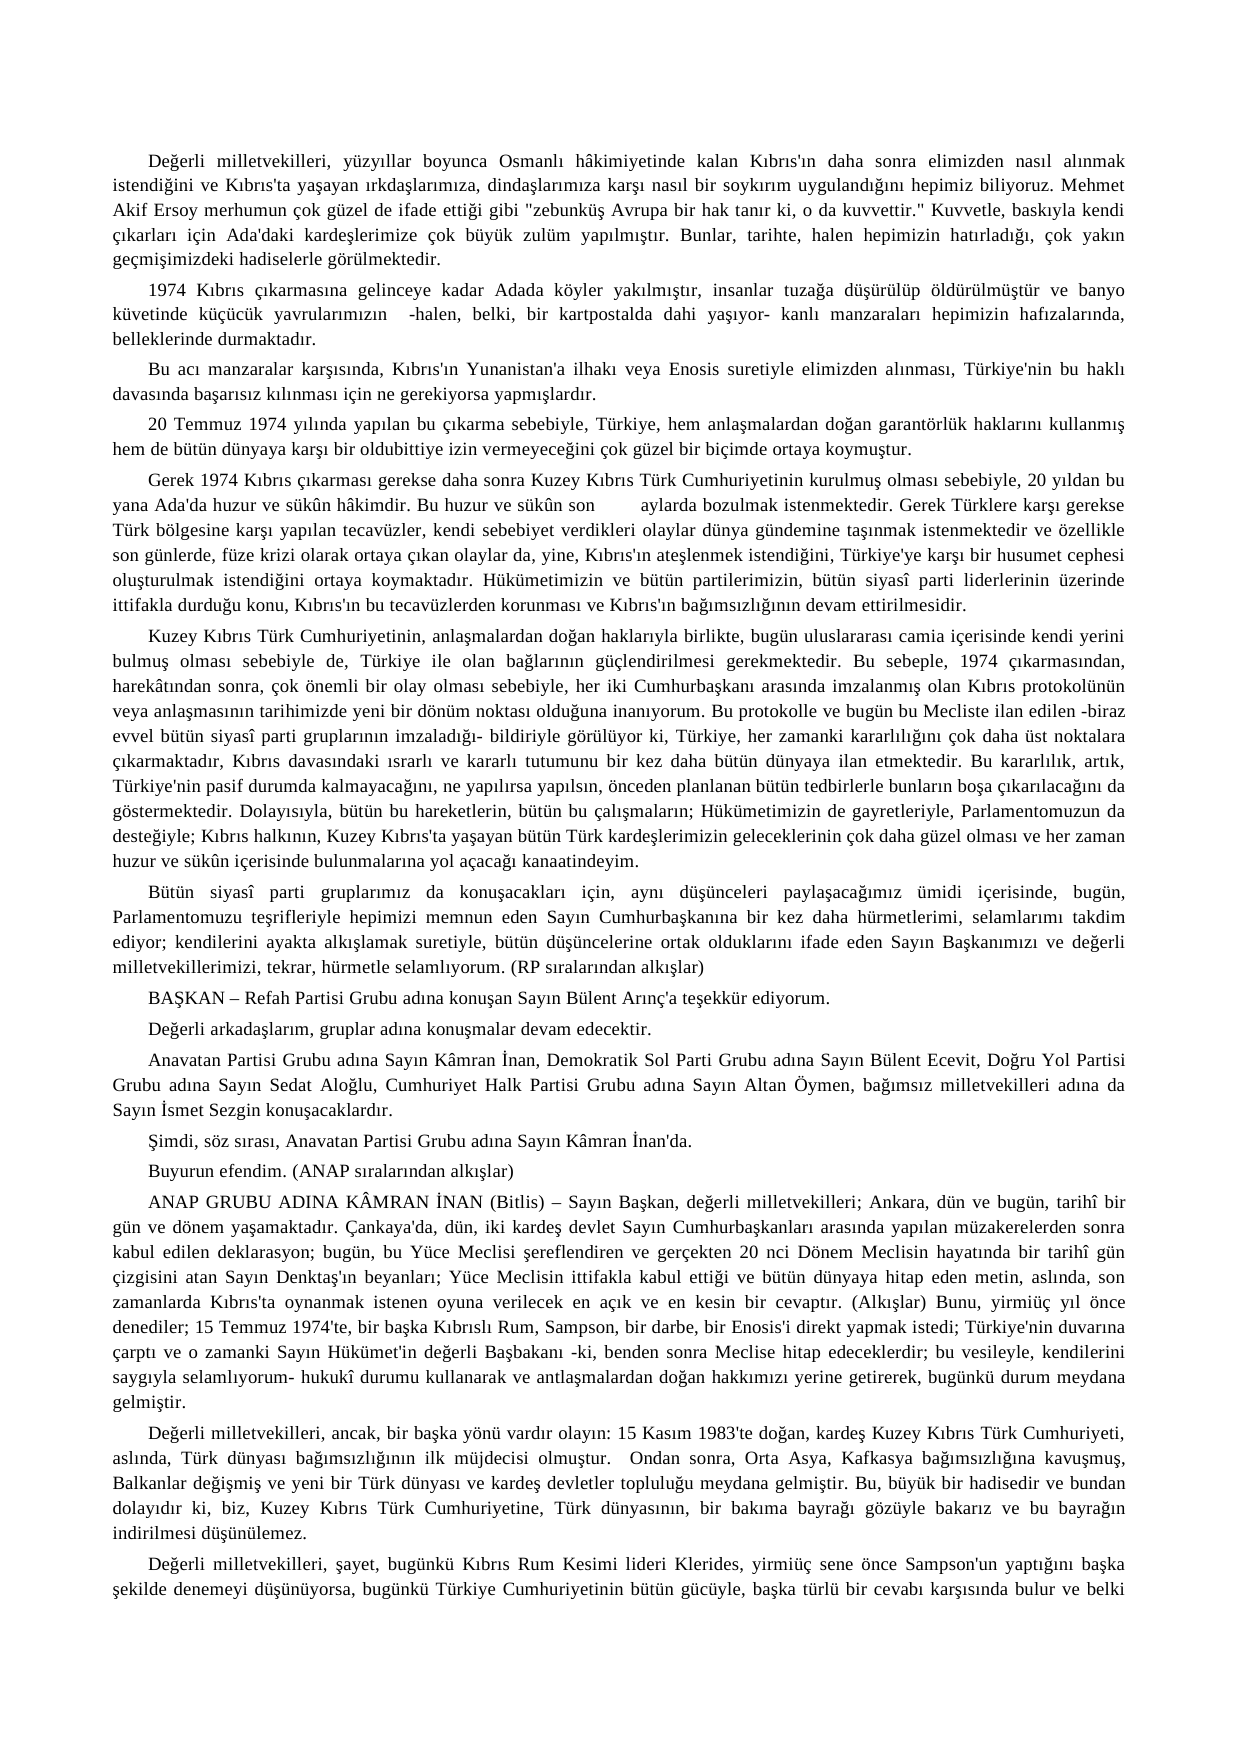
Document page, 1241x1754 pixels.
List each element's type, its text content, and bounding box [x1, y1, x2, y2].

text Değerli milletvekilleri, yüzyıllar boyunca Osmanlı hâkimiyetinde kalan Kıbrıs'ın daha sonra elimizden nasıl alınmak istendiğini ve Kıbrıs'ta yaşayan ırkdaşlarımıza, dindaşlarımıza karşı nasıl bir soykırım uygulandığını hepimiz biliyoruz. Mehmet Akif Ersoy merhumun çok güzel de ifade ettiği gibi "zebunküş Avrupa bir hak tanır ki, o da kuvvettir." Kuvvetle, baskıyla kendi çıkarları için Ada'daki kardeşlerimize çok büyük zulüm yapılmıştır. Bunlar, tarihte, halen hepimizin hatırladığı, çok yakın geçmişimizdeki hadiselerle görülmektedir. [112, 148, 1128, 271]
text Değerli arkadaşlarım, gruplar adına konuşmalar devam edecektir. [112, 1015, 1128, 1040]
text Anavatan Partisi Grubu adına Sayın Kâmran İnan, Demokratik Sol Parti Grubu adına Sayın Bülent Ecevit, Doğru Yol Partisi Grubu adına Sayın Sedat Aloğlu, Cumhuriyet Halk Partisi Grubu adına Sayın Altan Öymen, bağımsız milletvekilleri adına da Sayın İsmet Sezgin konuşacaklardır. [112, 1046, 1128, 1121]
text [112, 1551, 1128, 1601]
text Kuzey Kıbrıs Türk Cumhuriyetinin, anlaşmalardan doğan haklarıyla birlikte, bugün uluslararası camia içerisinde kendi yerini bulmuş olması sebebiyle de, Türkiye ile olan bağlarının güçlendirilmesi gerekmektedir. Bu sebeple, 1974 çıkarmasından, harekâtından sonra, çok önemli bir olay olması sebebiyle, her iki Cumhurbaşkanı arasında imzalanmış olan Kıbrıs protokolünün veya anlaşmasının tarihimizde yeni bir dönüm noktası olduğuna inanıyorum. Bu protokolle ve bugün bu Mecliste ilan edilen -biraz evvel bütün siyasî parti gruplarının imzaladığı- bildiriyle görülüyor ki, Türkiye, her zamanki kararlılığını çok daha üst noktalara çıkarmaktadır, Kıbrıs davasındaki ısrarlı ve kararlı tutumunu bir kez daha bütün dünyaya ilan etmektedir. Bu kararlılık, artık, Türkiye'nin pasif durumda kalmayacağını, ne yapılırsa yapılsın, önceden planlanan bütün tedbirlerle bunların boşa çıkarılacağını da göstermektedir. Dolayısıyla, bütün bu hareketlerin, bütün bu çalışmaların; Hükümetimizin de gayretleriyle, Parlamentomuzun da desteğiyle; Kıbrıs halkının, Kuzey Kıbrıs'ta yaşayan bütün Türk kardeşlerimizin geleceklerinin çok daha güzel olması ve her zaman huzur ve sükûn içerisinde bulunmalarına yol açacağı kanaatindeyim. [112, 622, 1128, 872]
text Değerli milletvekilleri, ancak, bir başka yönü vardır olayın: 15 Kasım 1983'te doğan, kardeş Kuzey Kıbrıs Türk Cumhuriyeti, aslında, Türk dünyası bağımsızlığının ilk müjdecisi olmuştur. Ondan sonra, Orta Asya, Kafkasya bağımsızlığına kavuşmuş, Balkanlar değişmiş ve yeni bir Türk dünyası ve kardeş devletler topluluğu meydana gelmiştir. Bu, büyük bir hadisedir ve bundan dolayıdır ki, biz, Kuzey Kıbrıs Türk Cumhuriyetine, Türk dünyasının, bir bakıma bayrağı gözüyle bakarız ve bu bayrağın indirilmesi düşünülemez. [112, 1420, 1128, 1545]
text Bütün siyasî parti gruplarımız da konuşacakları için, aynı düşünceleri paylaşacağımız ümidi içerisinde, bugün, Parlamentomuzu teşrifleriyle hepimizi memnun eden Sayın Cumhurbaşkanına bir kez daha hürmetlerimi, selamlarımı takdim ediyor; kendilerini ayakta alkışlamak suretiyle, bütün düşüncelerine ortak olduklarını ifade eden Sayın Başkanımızı ve değerli milletvekillerimizi, tekrar, hürmetle selamlıyorum. (RP sıralarından alkışlar) [112, 878, 1128, 978]
text Şimdi, söz sırası, Anavatan Partisi Grubu adına Sayın Kâmran İnan'da. [112, 1127, 1128, 1152]
text 20 Temmuz 1974 yılında yapılan bu çıkarma sebebiyle, Türkiye, hem anlaşmalardan doğan garantörlük haklarını kullanmış hem de bütün dünyaya karşı bir oldubittiye izin vermeyeceğini çok güzel bir biçimde ortaya koymuştur. [112, 411, 1128, 460]
text Bu acı manzaralar karşısında, Kıbrıs'ın Yunanistan'a ilhakı veya Enosis suretiyle elimizden alınması, Türkiye'nin bu haklı davasında başarısız kılınması için ne gerekiyorsa yapmışlardır. [112, 356, 1128, 405]
text 1974 Kıbrıs çıkarmasına gelinceye kadar Adada köyler yakılmıştır, insanlar tuzağa düşürülüp öldürülmüştür ve banyo küvetinde küçücük yavrularımızın -halen, belki, bir kartpostalda dahi yaşıyor- kanlı manzaraları hepimizin hafızalarında, belleklerinde durmaktadır. [112, 276, 1128, 350]
text BAŞKAN – Refah Partisi Grubu adına konuşan Sayın Bülent Arınç'a teşekkür ediyorum. [112, 984, 1128, 1009]
text ANAP GRUBU ADINA KÂMRAN İNAN (Bitlis) – Sayın Başkan, değerli milletvekilleri; Ankara, dün ve bugün, tarihî bir gün ve dönem yaşamaktadır. Çankaya'da, dün, iki kardeş devlet Sayın Cumhurbaşkanları arasında yapılan müzakerelerden sonra kabul edilen deklarasyon; bugün, bu Yüce Meclisi şereflendiren ve gerçekten 20 nci Dönem Meclisin hayatında bir tarihî gün çizgisini atan Sayın Denktaş'ın beyanları; Yüce Meclisin ittifakla kabul ettiği ve bütün dünyaya hitap eden metin, aslında, son zamanlarda Kıbrıs'ta oynanmak istenen oyuna verilecek en açık ve en kesin bir cevaptır. (Alkışlar) Bunu, yirmiüç yıl önce denediler; 15 Temmuz 1974'te, bir başka Kıbrıslı Rum, Sampson, bir darbe, bir Enosis'i direkt yapmak istedi; Türkiye'nin duvarına çarptı ve o zamanki Sayın Hükümet'in değerli Başbakanı -ki, benden sonra Meclise hitap edeceklerdir; bu vesileyle, kendilerini saygıyla selamlıyorum- hukukî durumu kullanarak ve antlaşmalardan doğan hakkımızı yerine getirerek, bugünkü durum meydana gelmiştir. [112, 1189, 1128, 1414]
text Gerek 1974 Kıbrıs çıkarması gerekse daha sonra Kuzey Kıbrıs Türk Cumhuriyetinin kurulmuş olması sebebiyle, 20 yıldan bu yana Ada'da huzur ve sükûn hâkimdir. Bu huzur ve sükûn son aylarda bozulmak istenmektedir. Gerek Türklere karşı gerekse Türk bölgesine karşı yapılan tecavüzler, kendi sebebiyet verdikleri olaylar dünya gündemine taşınmak istenmektedir ve özellikle son günlerde, füze krizi olarak ortaya çıkan olaylar da, yine, Kıbrıs'ın ateşlenmek istendiğini, Türkiye'ye karşı bir husumet cephesi oluşturulmak istendiğini ortaya koymaktadır. Hükümetimizin ve bütün partilerimizin, bütün siyasî parti liderlerinin üzerinde ittifakla durduğu konu, Kıbrıs'ın bu tecavüzlerden korunması ve Kıbrıs'ın bağımsızlığının devam ettirilmesidir. [112, 466, 1128, 616]
text Buyurun efendim. (ANAP sıralarından alkışlar) [112, 1158, 1128, 1183]
